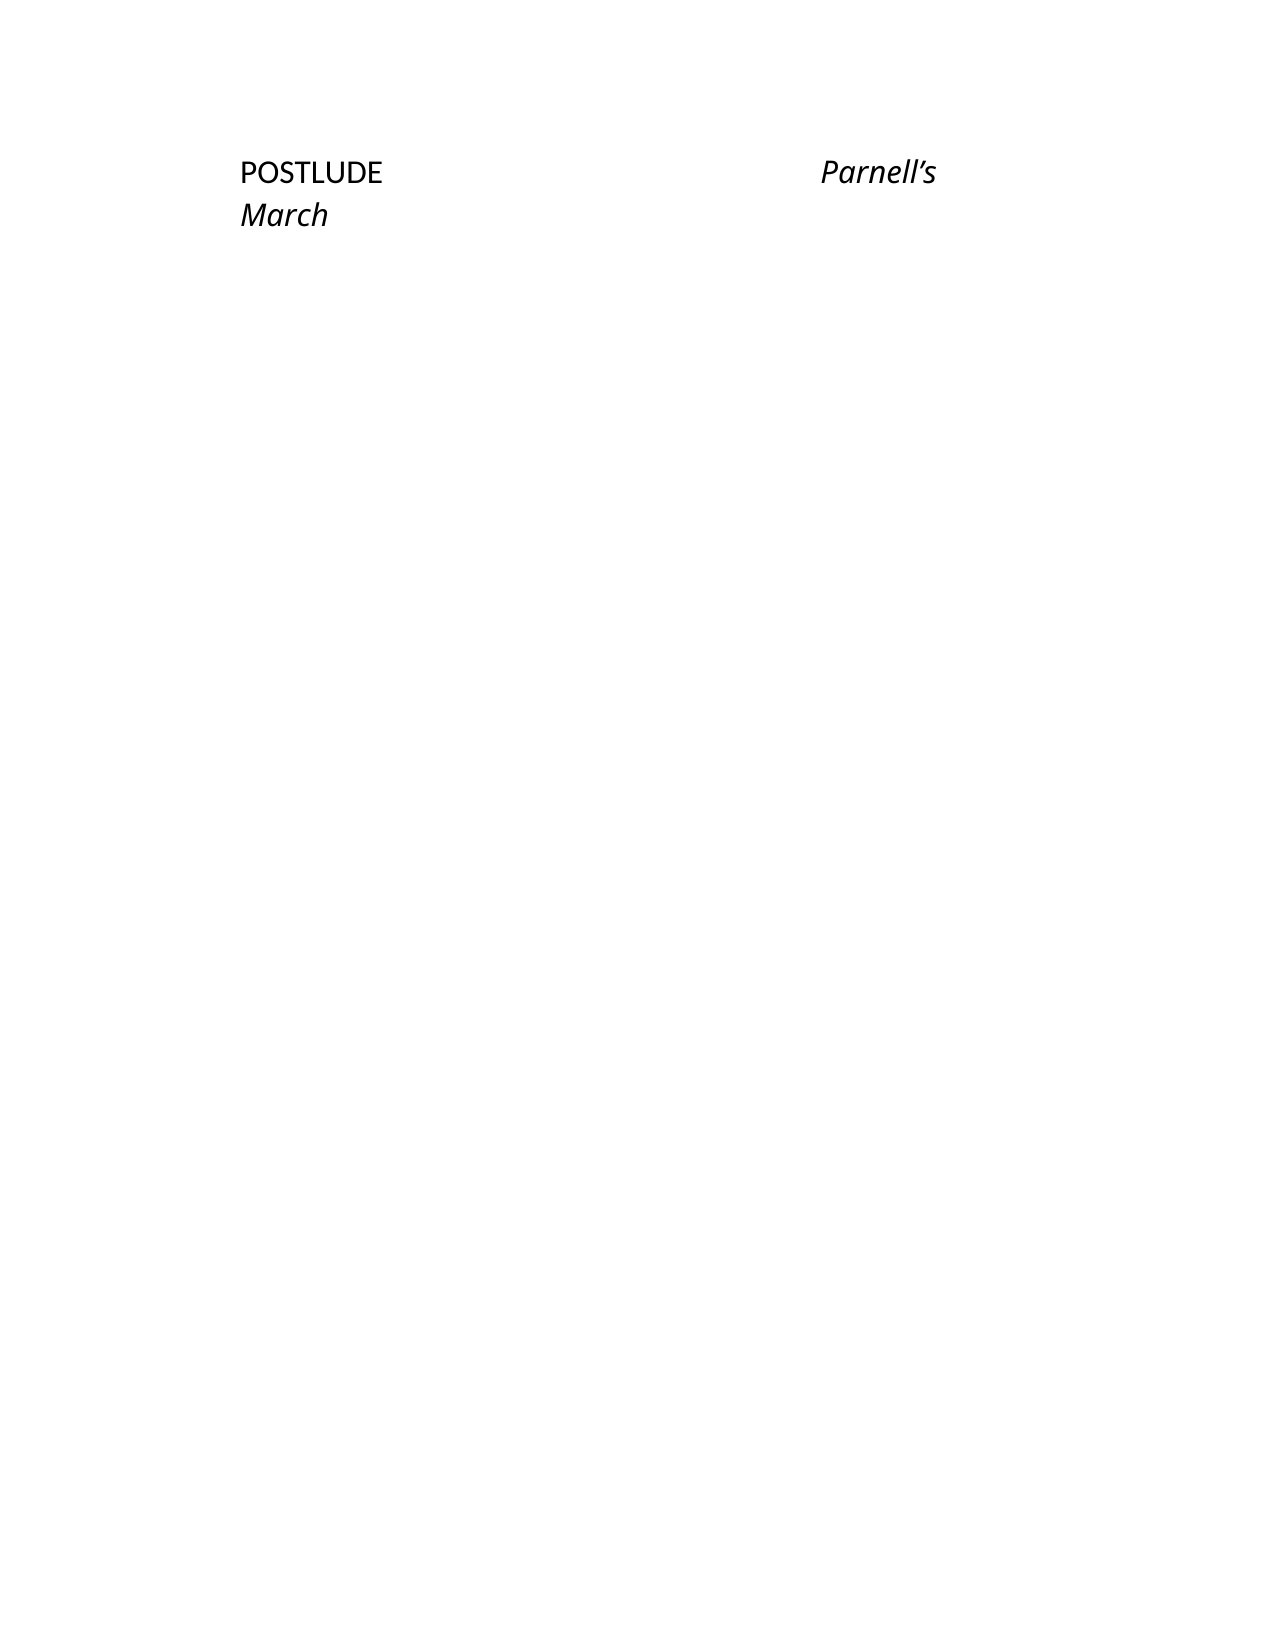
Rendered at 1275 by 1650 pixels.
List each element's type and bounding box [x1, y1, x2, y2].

text [240, 150, 1035, 235]
